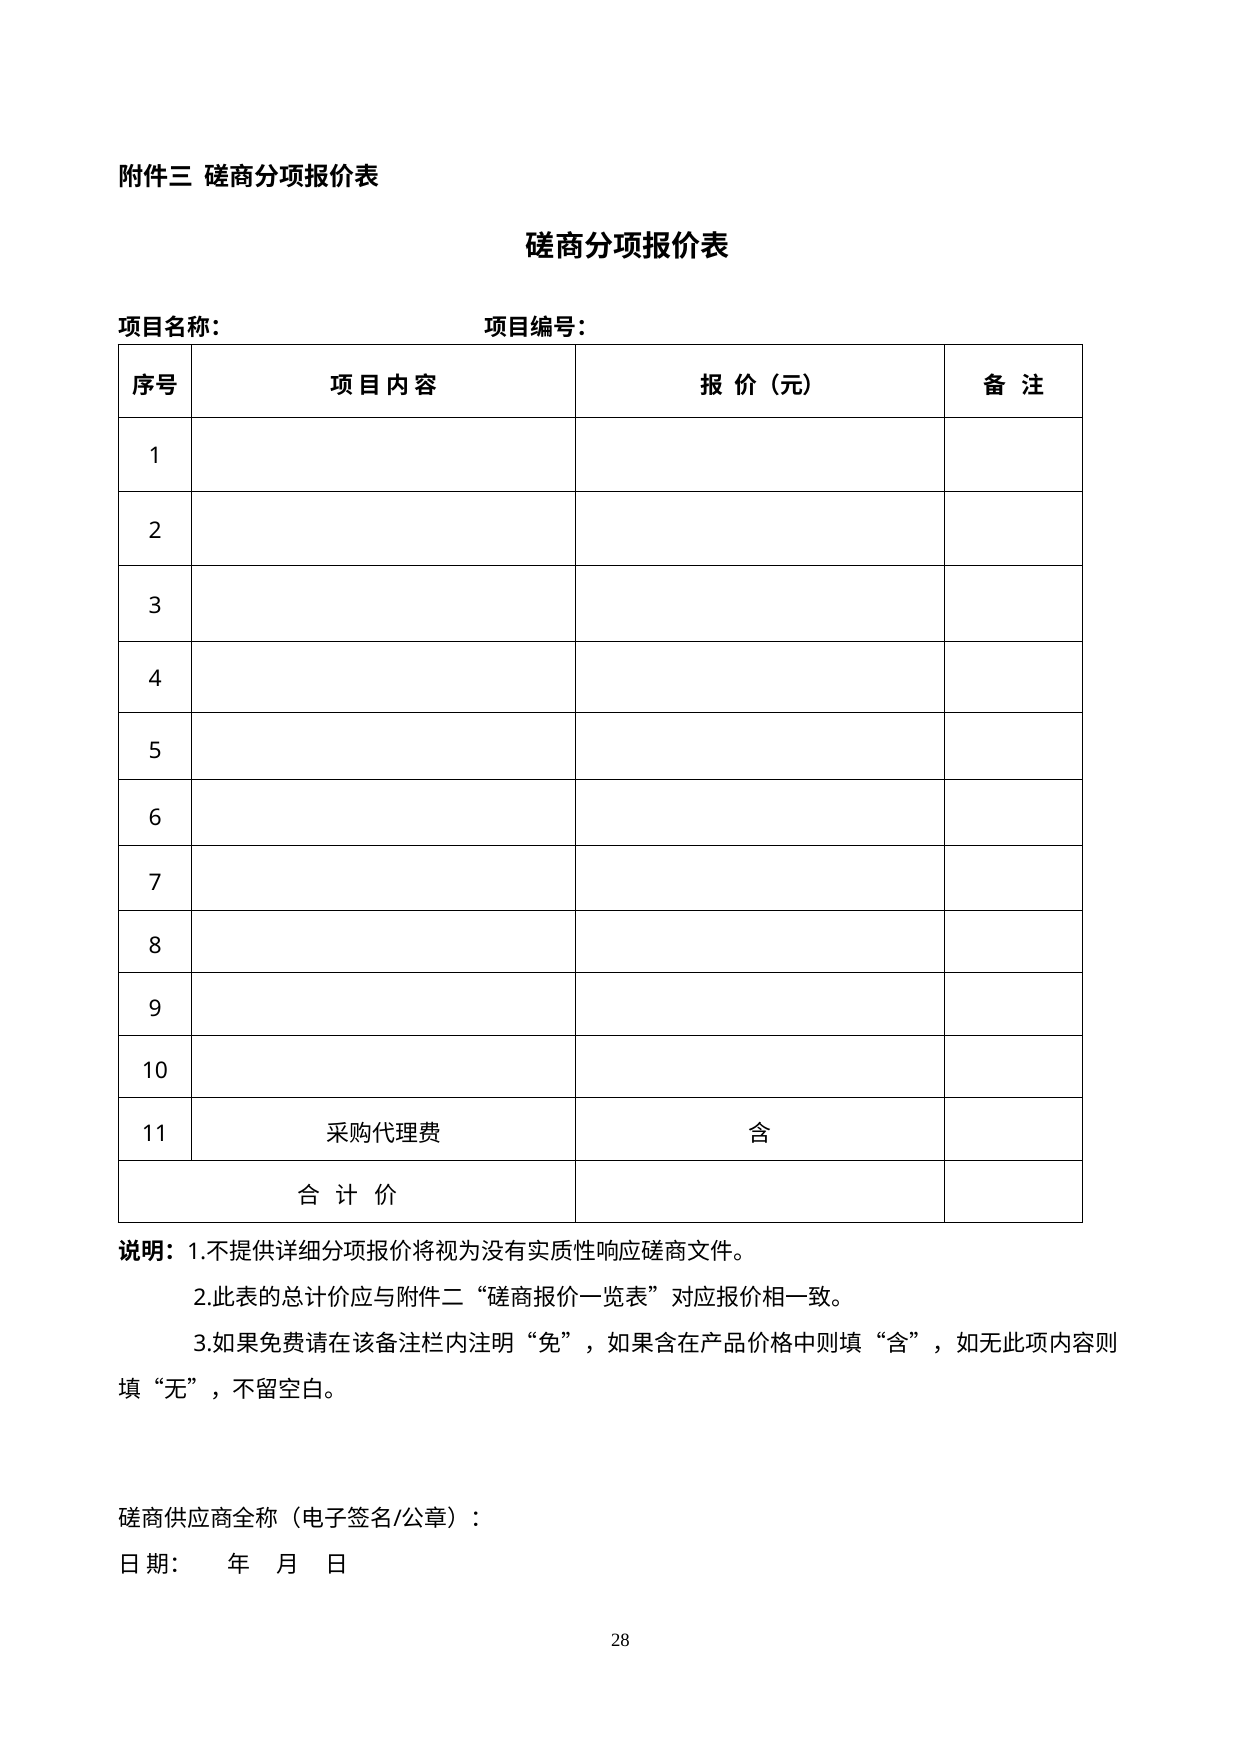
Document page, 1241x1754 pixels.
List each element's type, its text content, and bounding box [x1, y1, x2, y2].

table_cell [576, 418, 944, 491]
table_cell 8 [119, 911, 191, 972]
table_cell 2 [119, 492, 191, 565]
text 磋商供应商全称（电子签名/公章）： [118, 1490, 1122, 1536]
table_cell 合 计 价 [119, 1161, 575, 1222]
table_cell [945, 566, 1082, 641]
table_cell [576, 911, 944, 972]
table_cell [945, 1036, 1082, 1097]
table_cell 3 [119, 566, 191, 641]
table_cell [192, 1036, 575, 1097]
table_cell [945, 642, 1082, 712]
table_cell 4 [119, 642, 191, 712]
table_cell [192, 911, 575, 972]
table_cell 采购代理费 [192, 1098, 575, 1159]
text 说明：1.不提供详细分项报价将视为没有实质性响应磋商文件。 [118, 1223, 1122, 1269]
table_cell [945, 418, 1082, 491]
table_cell 含 [576, 1098, 944, 1159]
table_cell [576, 1036, 944, 1097]
table_cell [945, 1098, 1082, 1159]
table_cell [945, 780, 1082, 845]
table_cell [192, 566, 575, 641]
table_cell [192, 418, 575, 491]
table_cell [576, 846, 944, 909]
table_cell [576, 492, 944, 565]
table_cell [576, 780, 944, 845]
table_cell [576, 1161, 944, 1222]
table_cell [576, 642, 944, 712]
table_cell [192, 973, 575, 1034]
table_cell [192, 846, 575, 909]
text 磋商分项报价表 [118, 222, 1122, 264]
table_cell [945, 713, 1082, 779]
table_cell [576, 973, 944, 1034]
text 项目名称： 项目编号： [118, 304, 1122, 344]
table_cell [192, 713, 575, 779]
subtitle 附件三 磋商分项报价表 [118, 145, 1122, 195]
table_cell [945, 492, 1082, 565]
table_cell [945, 973, 1082, 1034]
table_cell 1 [119, 418, 191, 491]
text 3.如果免费请在该备注栏内注明“免”，如果含在产品价格中则填“含”，如无此项内容则填“无”，不留空白。 [118, 1315, 1122, 1406]
table_cell 11 [119, 1098, 191, 1159]
table_cell [192, 780, 575, 845]
table_cell [945, 1161, 1082, 1222]
table_cell [576, 566, 944, 641]
table_header 项 目 内 容 [192, 345, 575, 417]
table_cell [192, 642, 575, 712]
table_cell [945, 846, 1082, 909]
table_header 报 价（元） [576, 345, 944, 417]
table_header 备 注 [945, 345, 1082, 417]
table_cell 6 [119, 780, 191, 845]
table_cell 10 [119, 1036, 191, 1097]
table_cell [192, 492, 575, 565]
table_cell [945, 911, 1082, 972]
table_cell 9 [119, 973, 191, 1034]
text 2.此表的总计价应与附件二“磋商报价一览表”对应报价相一致。 [118, 1269, 1122, 1315]
table_cell 7 [119, 846, 191, 909]
table_header 序号 [119, 345, 191, 417]
table_cell [576, 713, 944, 779]
text 日 期： 年 月 日 [118, 1536, 1122, 1582]
table_cell 5 [119, 713, 191, 779]
